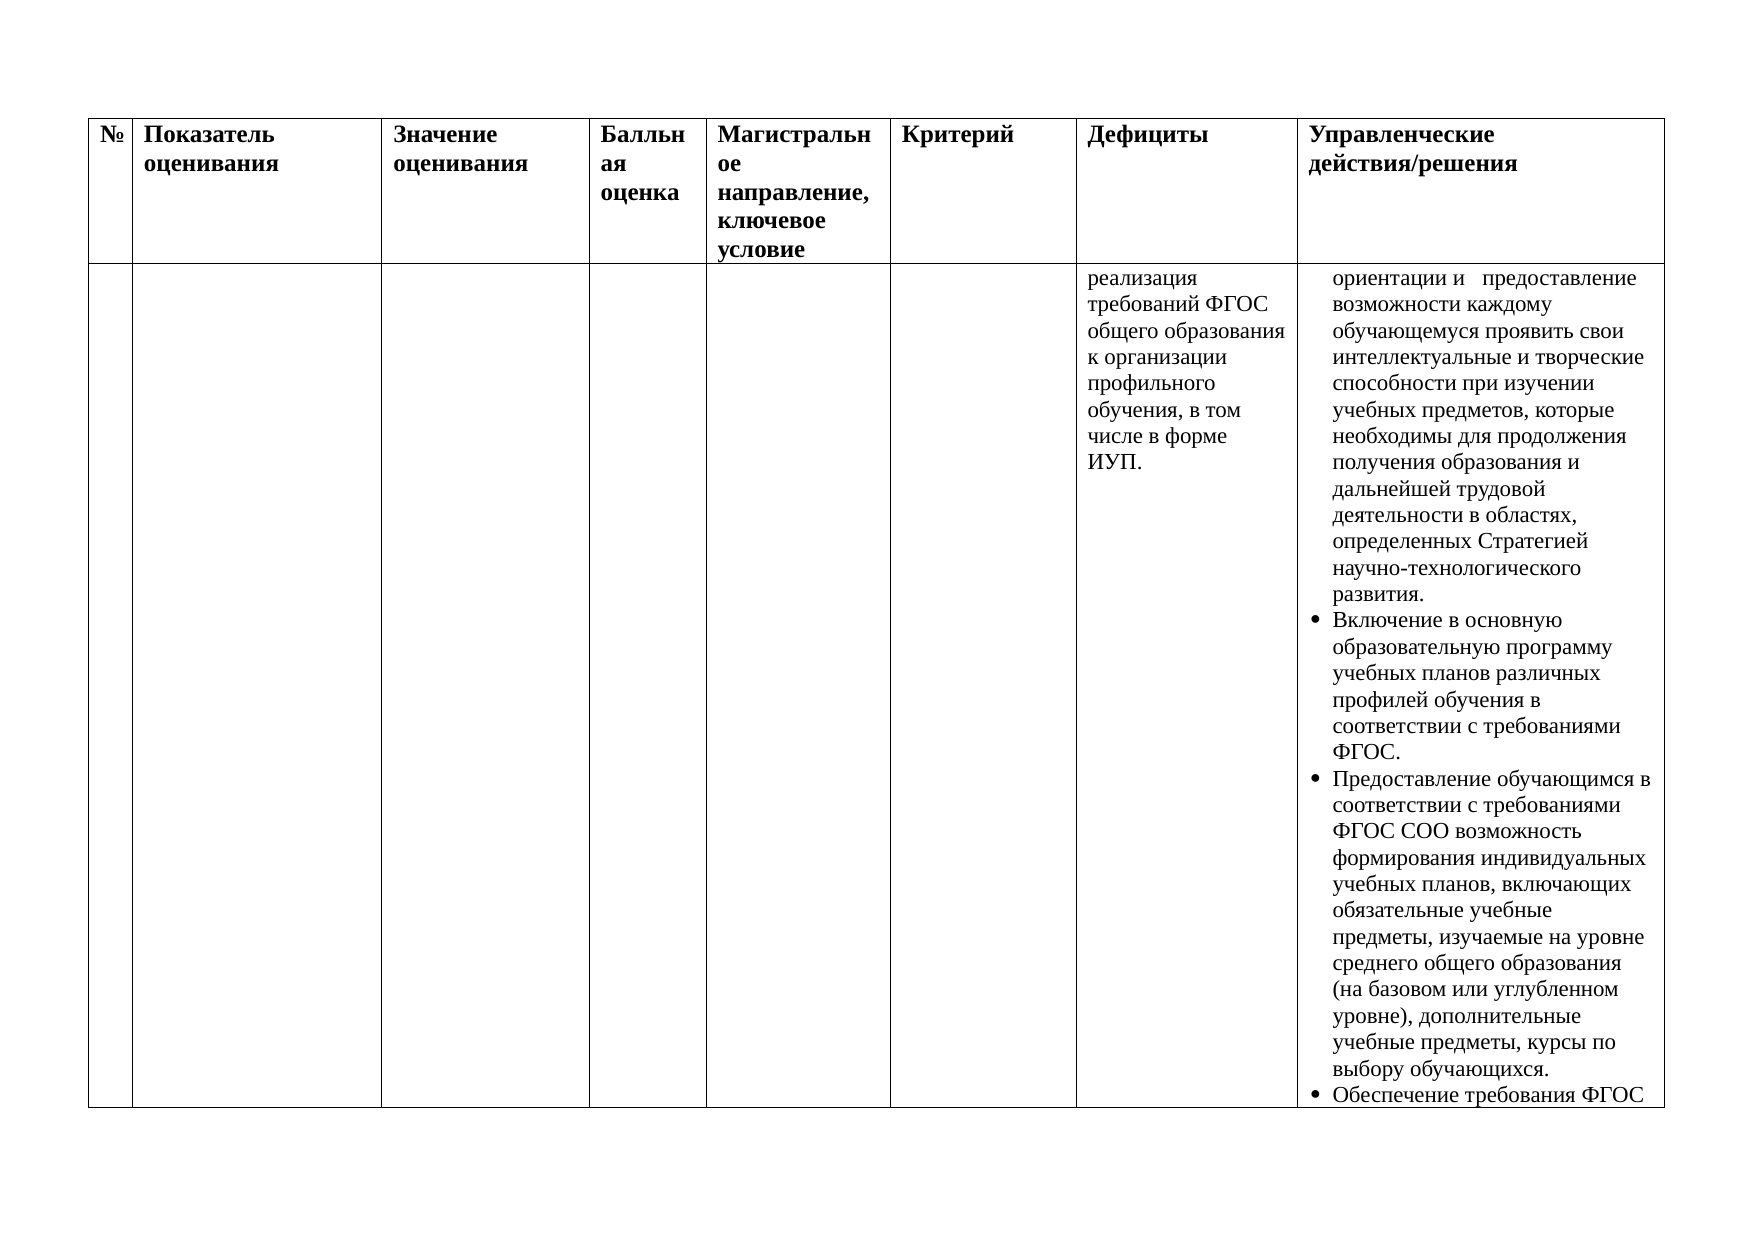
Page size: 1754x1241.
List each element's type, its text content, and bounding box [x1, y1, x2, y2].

table_header Дефициты [1077, 119, 1297, 263]
table_header Показатель оценивания [133, 119, 381, 263]
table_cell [1077, 264, 1297, 1107]
table_header № [89, 119, 132, 263]
table_header Управленческие действия/решения [1298, 119, 1664, 263]
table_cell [1298, 264, 1664, 1107]
table_header Магистральное направление, ключевое условие [707, 119, 890, 263]
table_header Значение оценивания [382, 119, 589, 263]
table_header Критерий [891, 119, 1076, 263]
table_header Балльная оценка [590, 119, 706, 263]
